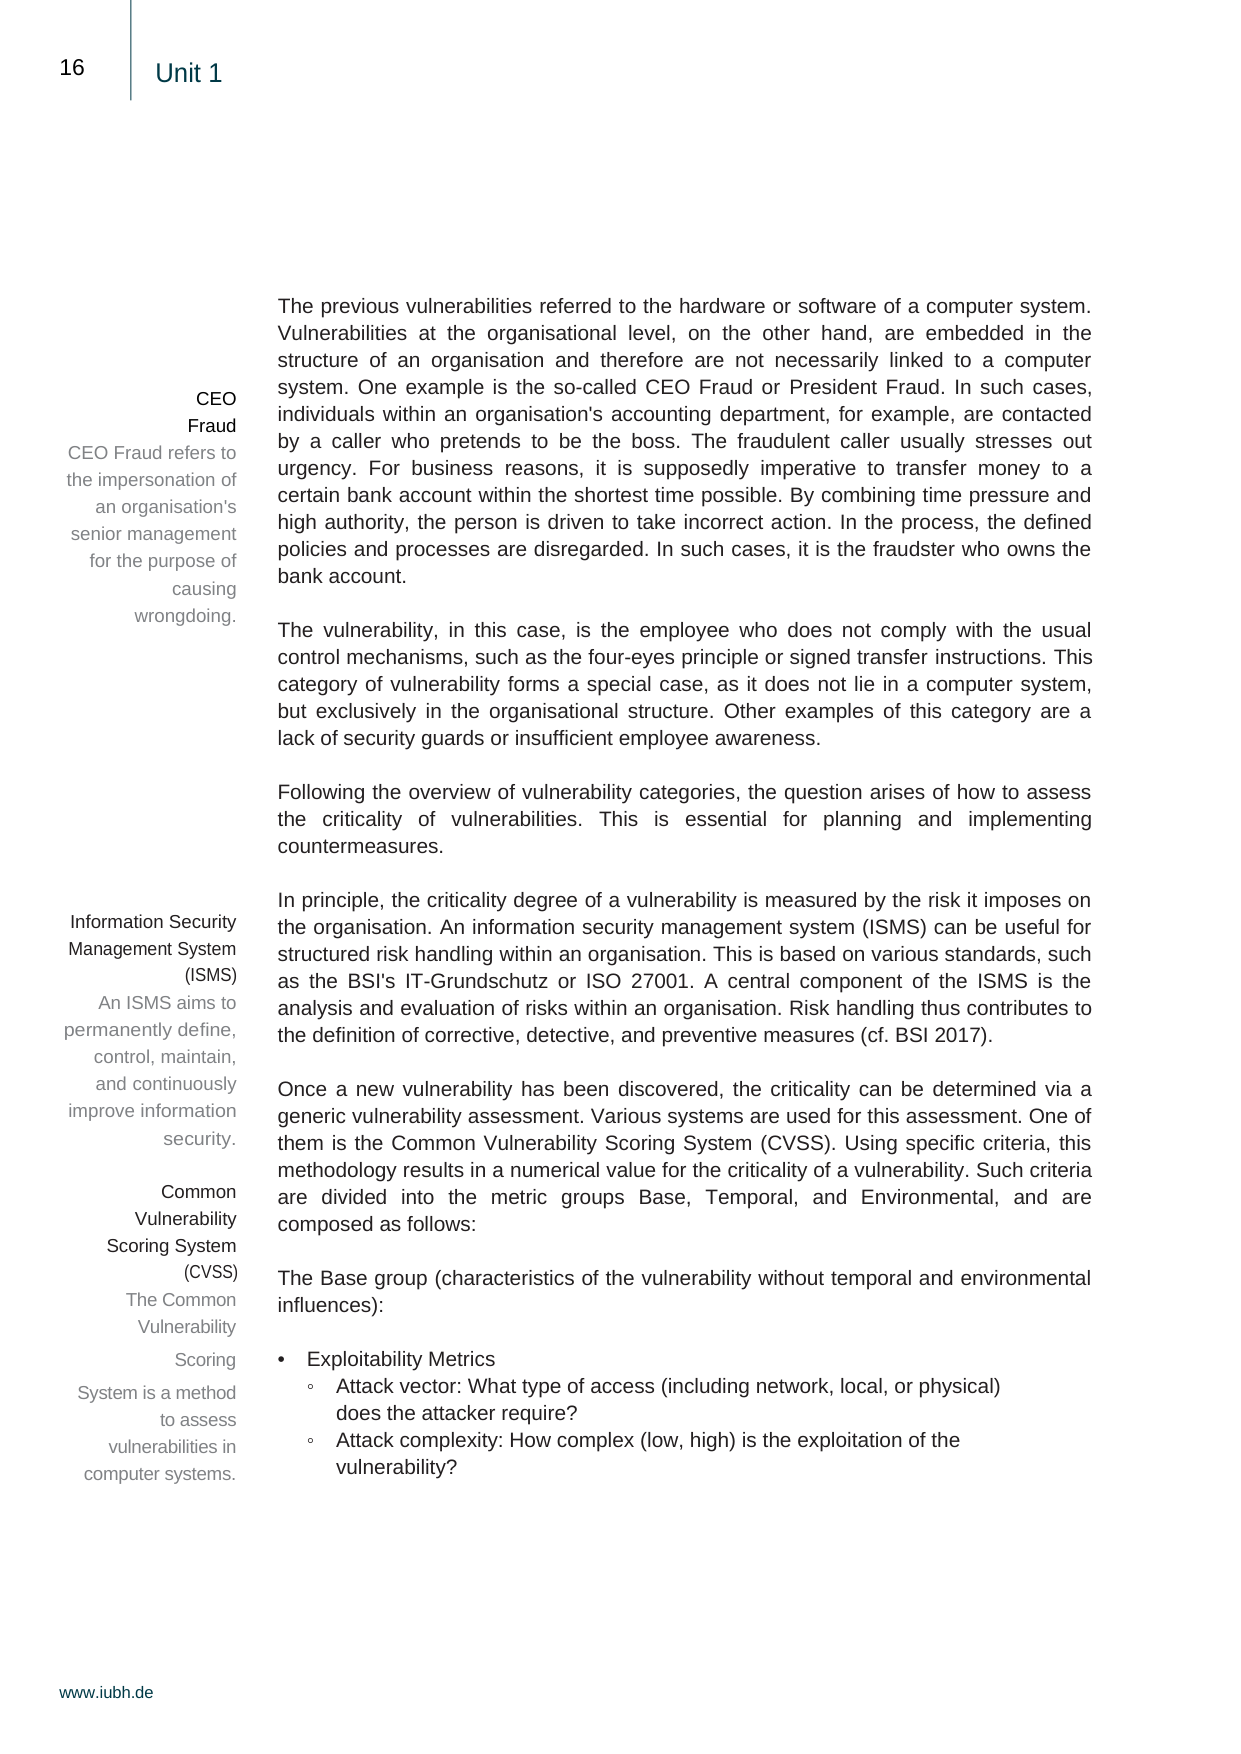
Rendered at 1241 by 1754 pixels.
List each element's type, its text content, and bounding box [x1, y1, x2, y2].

list Attack vector: What type of access (including network, local, or physical) does the attacker require? [307, 1374, 1032, 1425]
text An ISMS aims to permanently deﬁne, control, maintain, and continuously improve information security. [60, 992, 236, 1149]
text Information Security Management System [48, 910, 236, 959]
text (CVSS) [184, 1262, 240, 1283]
list Exploitability Metrics [277, 1347, 1192, 1371]
text The Base group (characteristics of the vulnerability without temporal and environmental influences): [277, 1266, 1093, 1317]
text The Common Vulnerability [67, 1289, 236, 1338]
list Attack complexity: How complex (low, high) is the exploitation of the vulnerability? [307, 1428, 998, 1479]
text CEO Fraud CEO Fraud refers to the impersonation of an organisation's senior management for the purpose of causing wrongdoing. [65, 388, 236, 626]
text Common [70, 1181, 236, 1202]
text (ISMS) [184, 964, 240, 986]
text Scoring [67, 1349, 236, 1371]
text The previous vulnerabilities referred to the hardware or software of a computer system. Vulnerabilities at the organisational level, on the other hand, are embedded in the structure of an organisation and therefore are not necessarily linked to a computer system. One example is the so-called CEO Fraud or President Fraud. In such cases, individuals within an organisation's accounting department, for example, are contacted by a caller who pretends to be the boss. The fraudulent caller usually stresses out urgency. For business reasons, it is supposedly imperative to transfer money to a certain bank account within the shortest time possible. By combining time pressure and high authority, the person is driven to take incorrect action. In the process, the deﬁned policies and processes are disregarded. In such cases, it is the fraudster who owns the bank account. [277, 294, 1093, 588]
text System is a method to assess vulnerabilities in computer systems. [67, 1382, 236, 1485]
text In principle, the criticality degree of a vulnerability is measured by the risk it imposes on the organisation. An information security management system (ISMS) can be useful for structured risk handling within an organisation. This is based on various standards, such as the BSI's IT-Grundschutz or ISO 27001. A central component of the ISMS is the analysis and evaluation of risks within an organisation. Risk handling thus contributes to the deﬁnition of corrective, detective, and preventive measures (cf. BSI 2017). [277, 888, 1093, 1047]
text Once a new vulnerability has been discovered, the criticality can be determined via a generic vulnerability assessment. Various systems are used for this assessment. One of them is the Common Vulnerability Scoring System (CVSS). Using speciﬁc criteria, this methodology results in a numerical value for the criticality of a vulnerability. Such criteria are divided into the metric groups Base, Temporal, and Environmental, and are composed as follows: [277, 1077, 1093, 1236]
text Following the overview of vulnerability categories, the question arises of how to assess the criticality of vulnerabilities. This is essential for planning and implementing countermeasures. [277, 780, 1093, 858]
text Vulnerability Scoring System [70, 1208, 236, 1256]
text The vulnerability, in this case, is the employee who does not comply with the usual control mechanisms, such as the four-eyes principle or signed transfer instructions. This category of vulnerability forms a special case, as it does not lie in a computer system, but exclusively in the organisational structure. Other examples of this category are a lack of security guards or insufficient employee awareness. [277, 618, 1093, 750]
